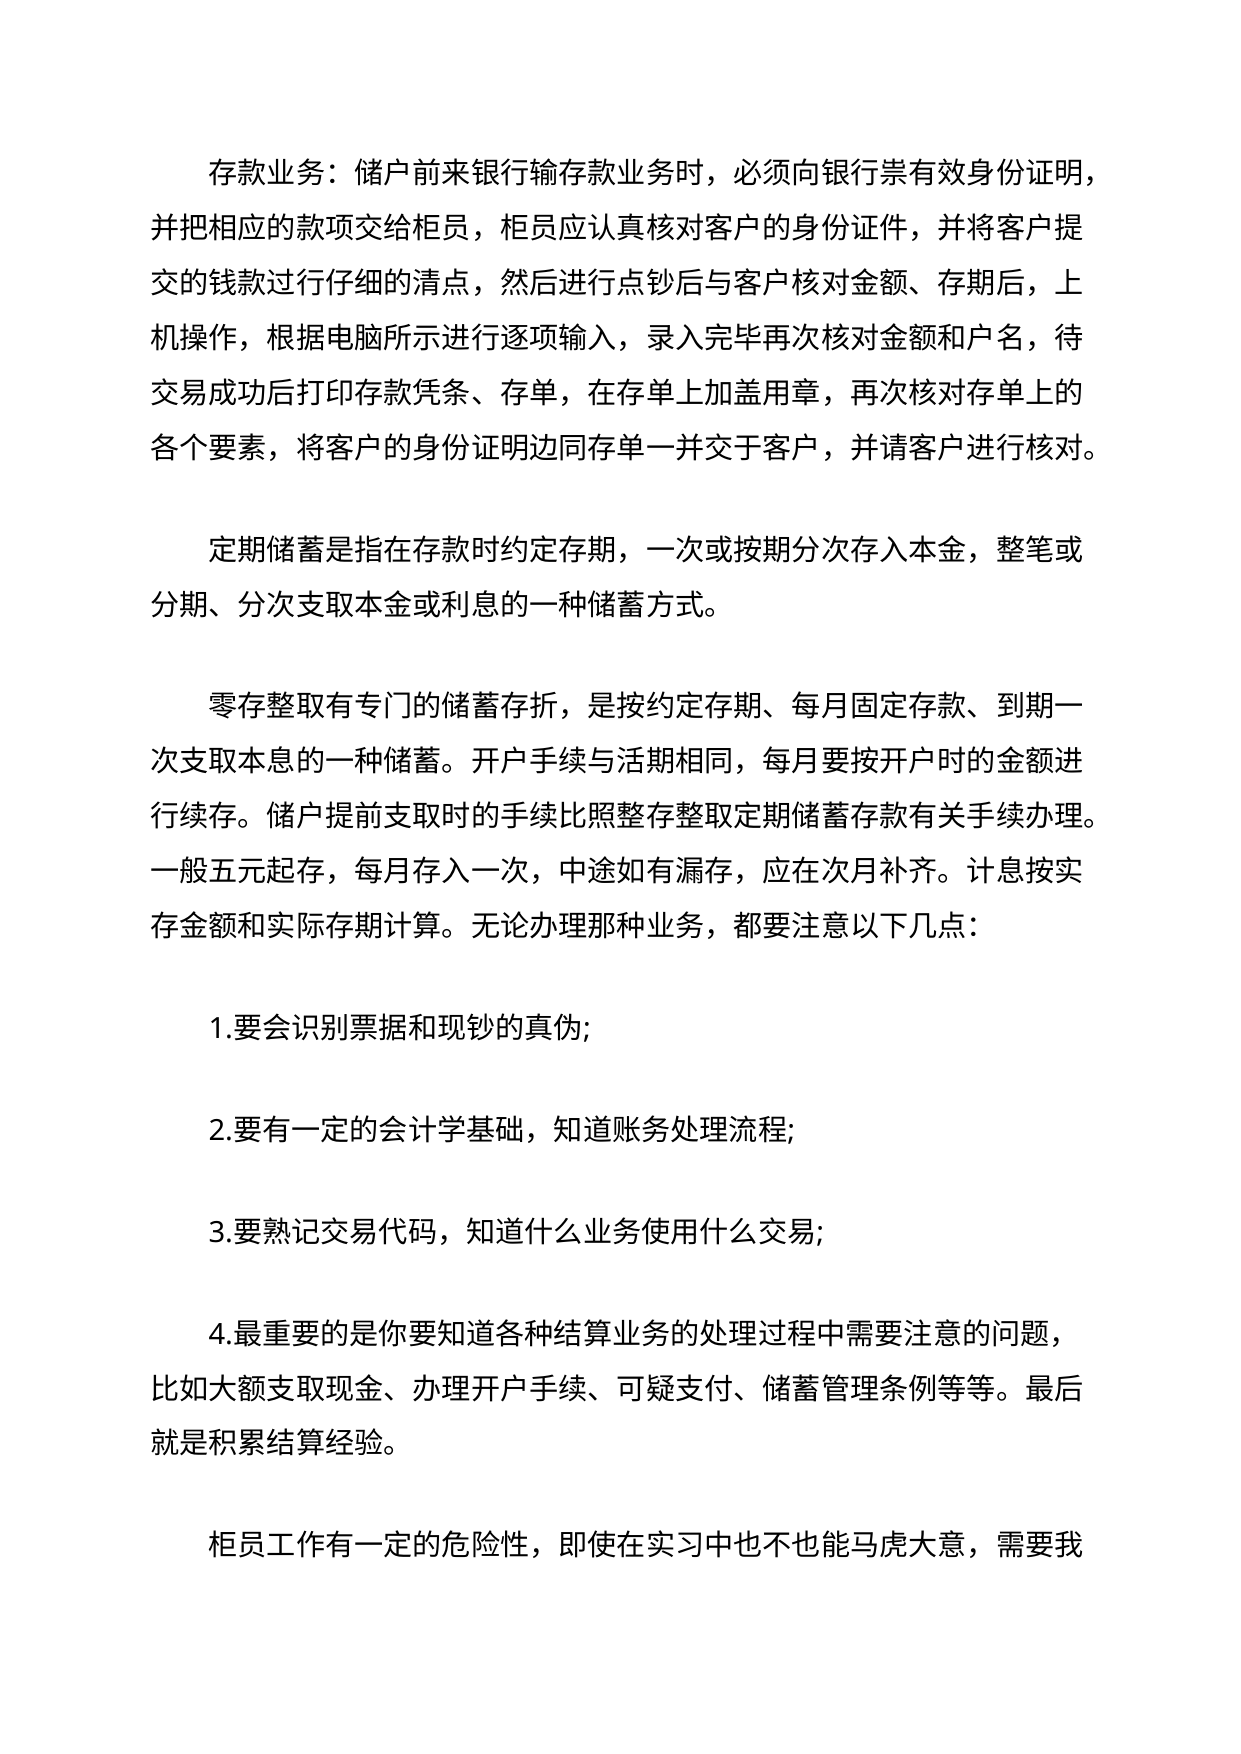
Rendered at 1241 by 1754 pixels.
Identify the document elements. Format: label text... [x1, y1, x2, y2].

text 定期储蓄是指在存款时约定存期，一次或按期分次存入本金，整笔或分期、分次支取本金或利息的一种储蓄方式。 [150, 526, 1090, 623]
text 零存整取有专门的储蓄存折，是按约定存期、每月固定存款、到期一次支取本息的一种储蓄。开户手续与活期相同，每月要按开户时的金额进行续存。储户提前支取时的手续比照整存整取定期储蓄存款有关手续办理。一般五元起存，每月存入一次，中途如有漏存，应在次月补齐。计息按实存金额和实际存期计算。无论办理那种业务，都要注意以下几点： [150, 683, 1090, 945]
text 2.要有一定的会计学基础，知道账务处理流程; [150, 1106, 1090, 1149]
text 3.要熟记交易代码，知道什么业务使用什么交易; [150, 1208, 1090, 1251]
text 1.要会识别票据和现钞的真伪; [150, 1004, 1090, 1047]
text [150, 1522, 1090, 1564]
text 4.最重要的是你要知道各种结算业务的处理过程中需要注意的问题，比如大额支取现金、办理开户手续、可疑支付、储蓄管理条例等等。最后就是积累结算经验。 [150, 1310, 1090, 1462]
text 存款业务：储户前来银行输存款业务时，必须向银行祟有效身份证明，并把相应的款项交给柜员，柜员应认真核对客户的身份证件，并将客户提交的钱款过行仔细的清点，然后进行点钞后与客户核对金额、存期后，上机操作，根据电脑所示进行逐项输入，录入完毕再次核对金额和户名，待交易成功后打印存款凭条、存单，在存单上加盖用章，再次核对存单上的各个要素，将客户的身份证明边同存单一并交于客户，并请客户进行核对。 [150, 150, 1090, 467]
